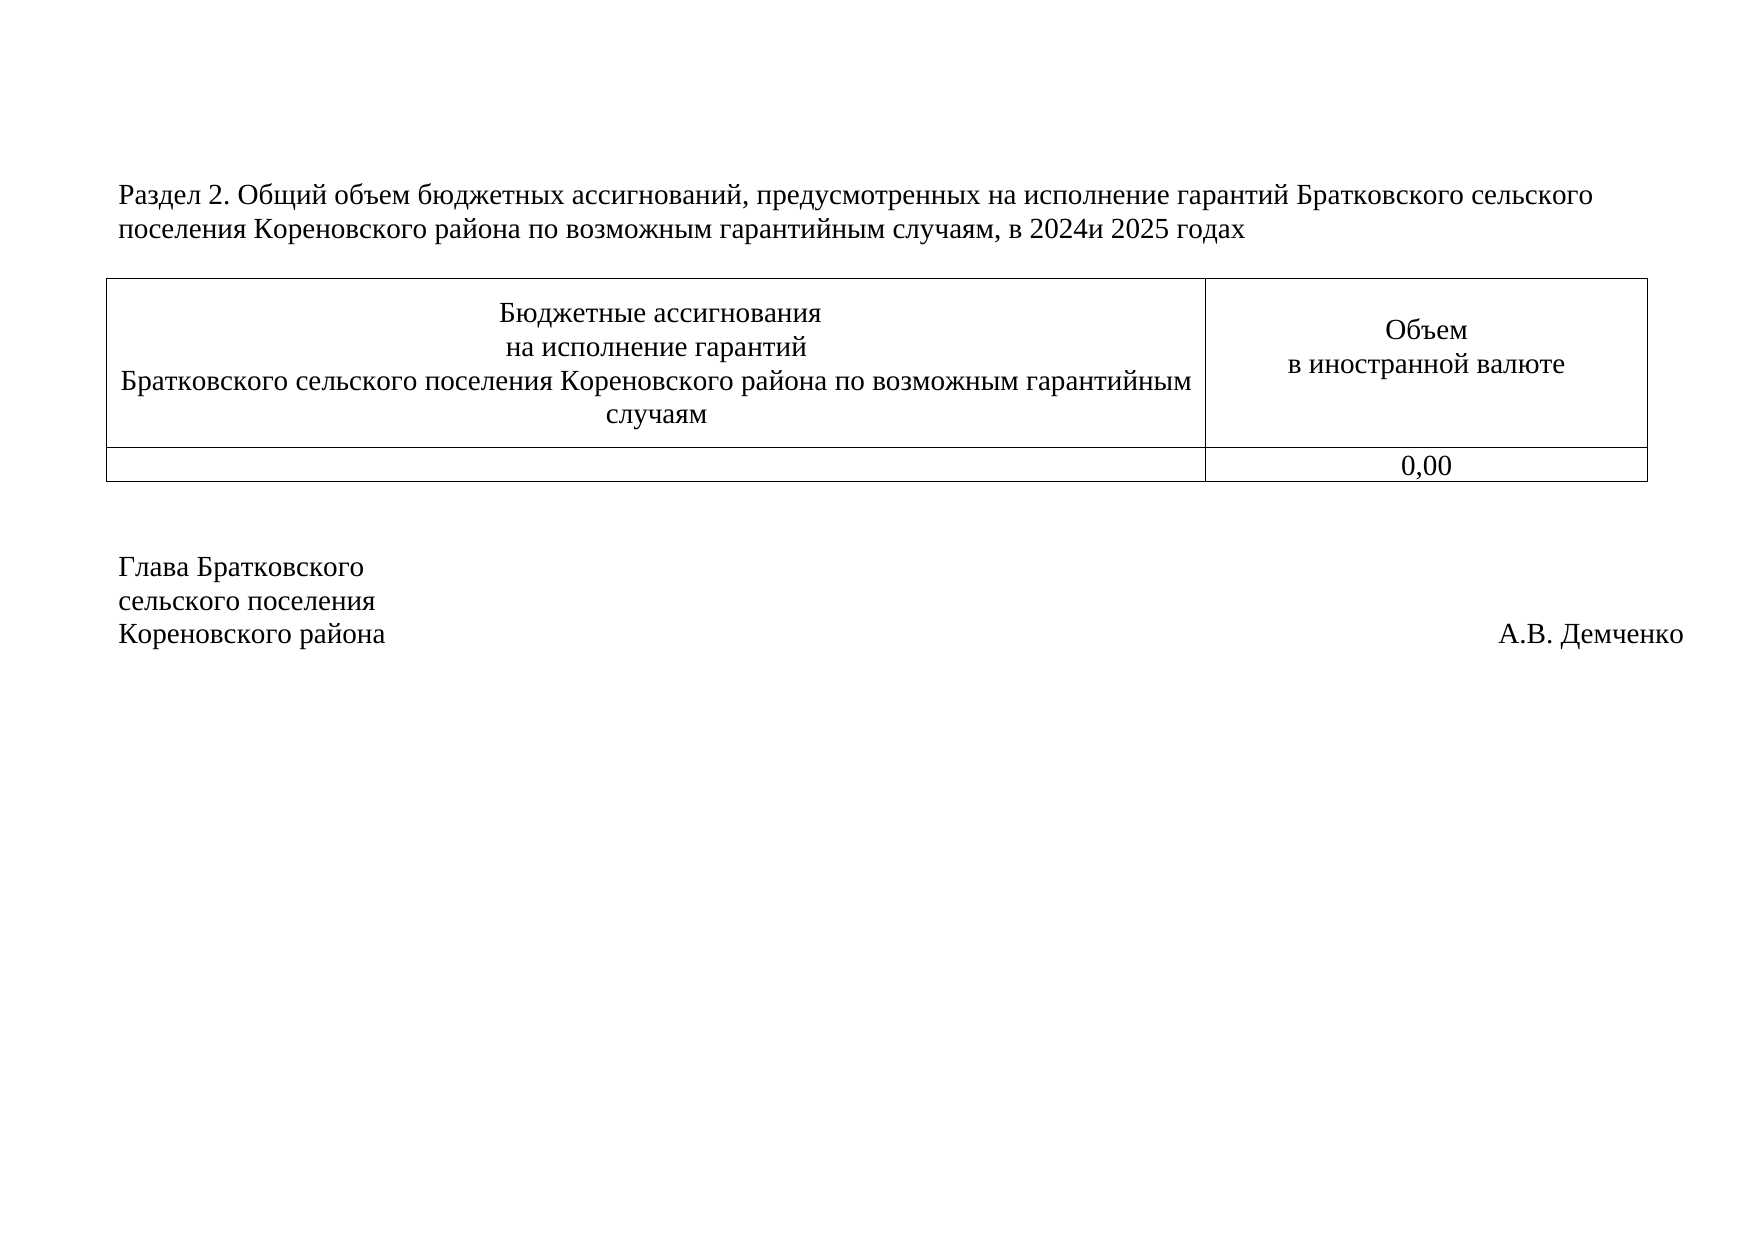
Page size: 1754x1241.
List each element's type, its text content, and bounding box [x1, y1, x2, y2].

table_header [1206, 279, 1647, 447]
text Кореновского района А.В. Демченко [118, 616, 1724, 683]
text Раздел 2. Общий объем бюджетных ассигнований, предусмотренных на исполнение гарантий Братковского сельского поселения Кореновского района по возможным гарантийным случаям, в 2024и 2025 годах [118, 177, 1724, 244]
text Глава Братковского [118, 549, 1724, 583]
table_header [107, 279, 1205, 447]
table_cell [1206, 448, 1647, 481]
text сельского поселения [118, 583, 1724, 616]
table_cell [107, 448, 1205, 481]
